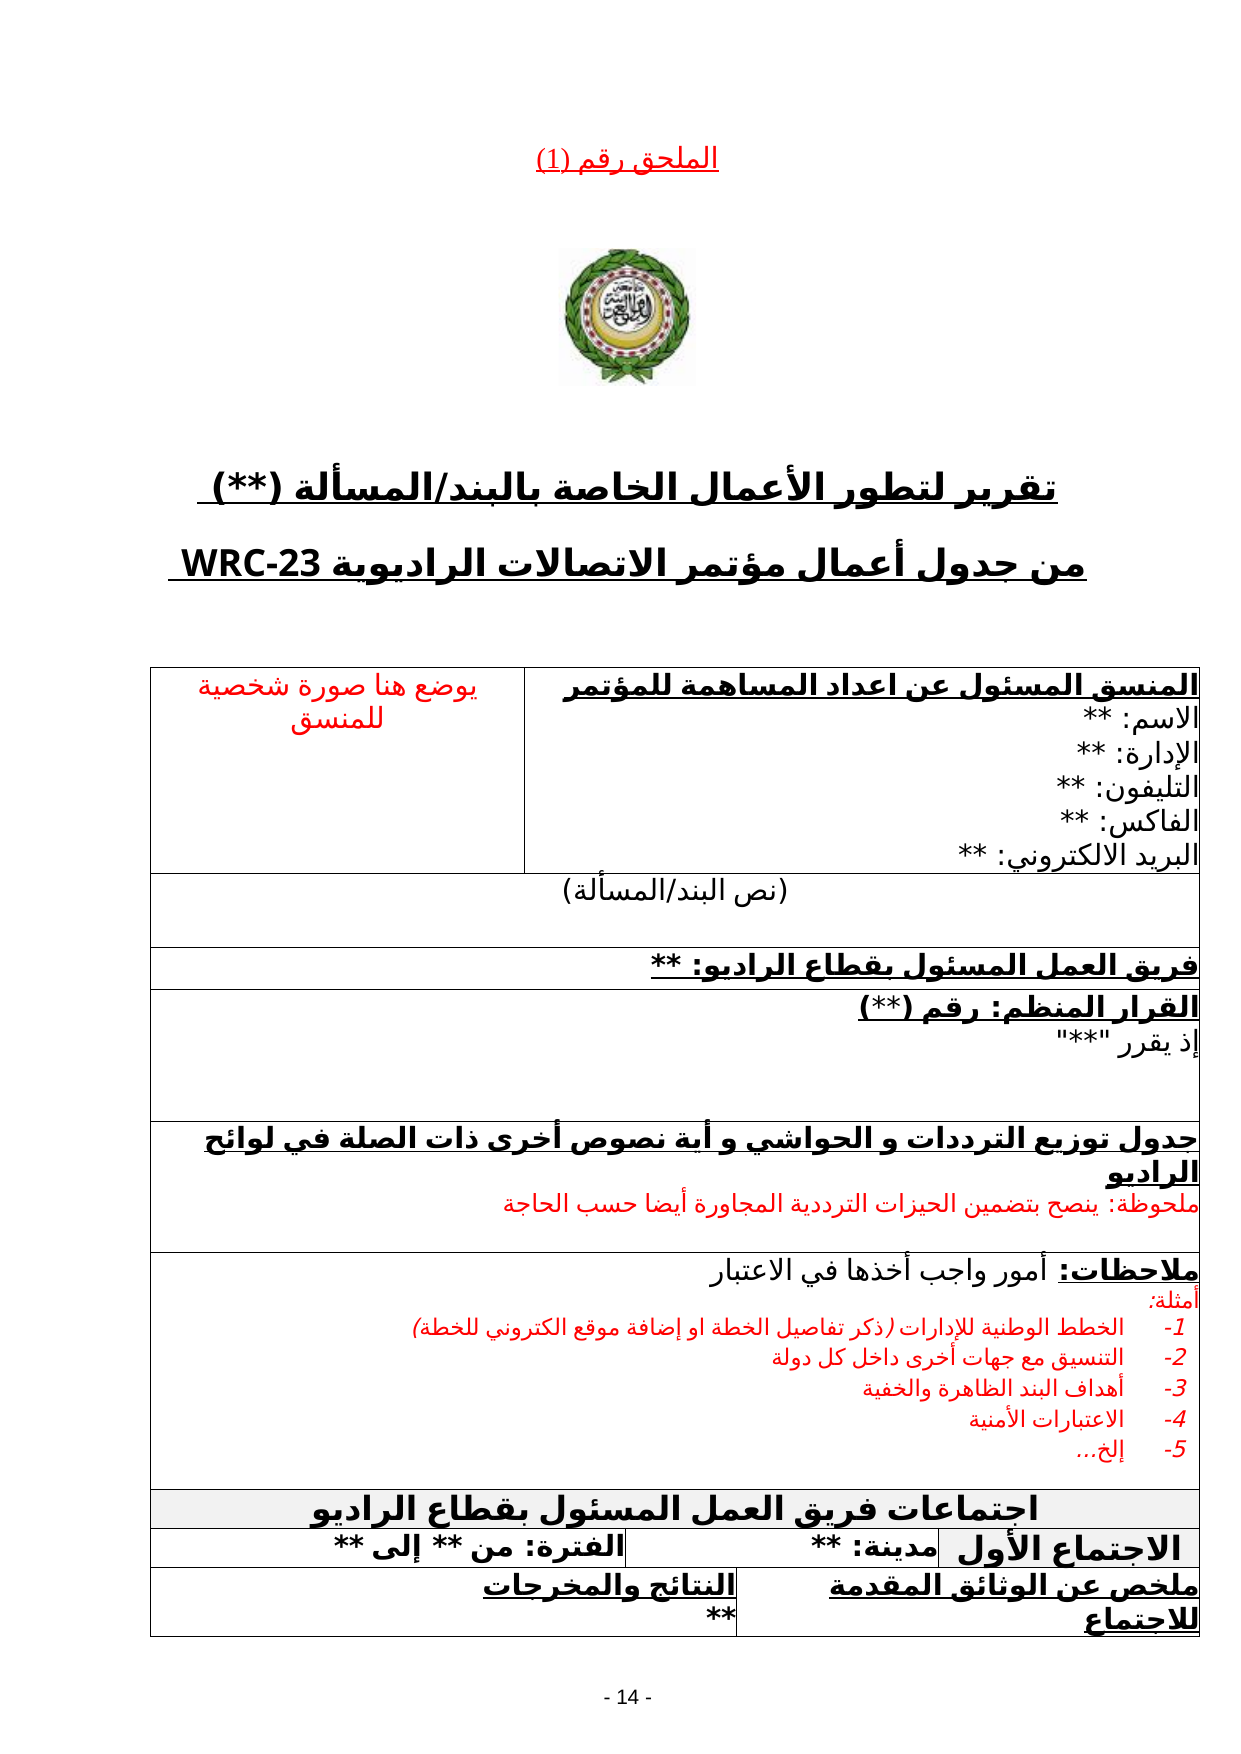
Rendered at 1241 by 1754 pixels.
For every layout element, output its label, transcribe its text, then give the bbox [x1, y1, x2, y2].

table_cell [151, 1568, 736, 1636]
text الملحق رقم (1) [150, 141, 1105, 174]
table_header يوضع هنا صورة شخصية للمنسق [151, 668, 524, 872]
table_cell اجتماعات فريق العمل المسئول بقطاع الراديو [151, 1490, 1199, 1528]
table_cell مدينة: ** [626, 1529, 938, 1567]
table_cell فريق العمل المسئول بقطاع الراديو: ** [151, 948, 1199, 989]
table_cell الفترة: من ** إلى ** [151, 1529, 625, 1567]
table_cell القرار المنظم: رقم (**) إذ يقرر "**" [151, 990, 1199, 1121]
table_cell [737, 1568, 1199, 1636]
table_cell جدول توزيع الترددات و الحواشي و أية نصوص أخرى ذات الصلة في لوائح الراديو ملحوظة: ينصح بتضمين الحيزات الترددية المجاورة أيضا حسب الحاجة [151, 1122, 1199, 1252]
picture [558, 248, 697, 386]
table_header المنسق المسئول عن اعداد المساهمة للمؤتمر الاسم: ** الإدارة: ** التليفون: ** الفاكس: ** البريد الالكتروني: ** [525, 668, 1199, 872]
text من جدول أعمال مؤتمر الاتصالات الراديوية WRC-23 [150, 536, 1105, 587]
table_cell ملاحظات: أمور واجب أخذها في الاعتبار أمثلة: الخطط الوطنية للإدارات (ذكر تفاصيل الخطة او إضافة موقع الكتروني للخطة) التنسيق مع جهات أخرى داخل كل دولة أهداف البند الظاهرة والخفية الاعتبارات الأمنية إلخ... [151, 1253, 1199, 1488]
table_cell الاجتماع الأول [939, 1529, 1199, 1567]
text تقرير لتطور الأعمال الخاصة بالبند/المسألة (**) [150, 465, 1105, 509]
table_cell (نص البند/المسألة) [151, 874, 1199, 947]
